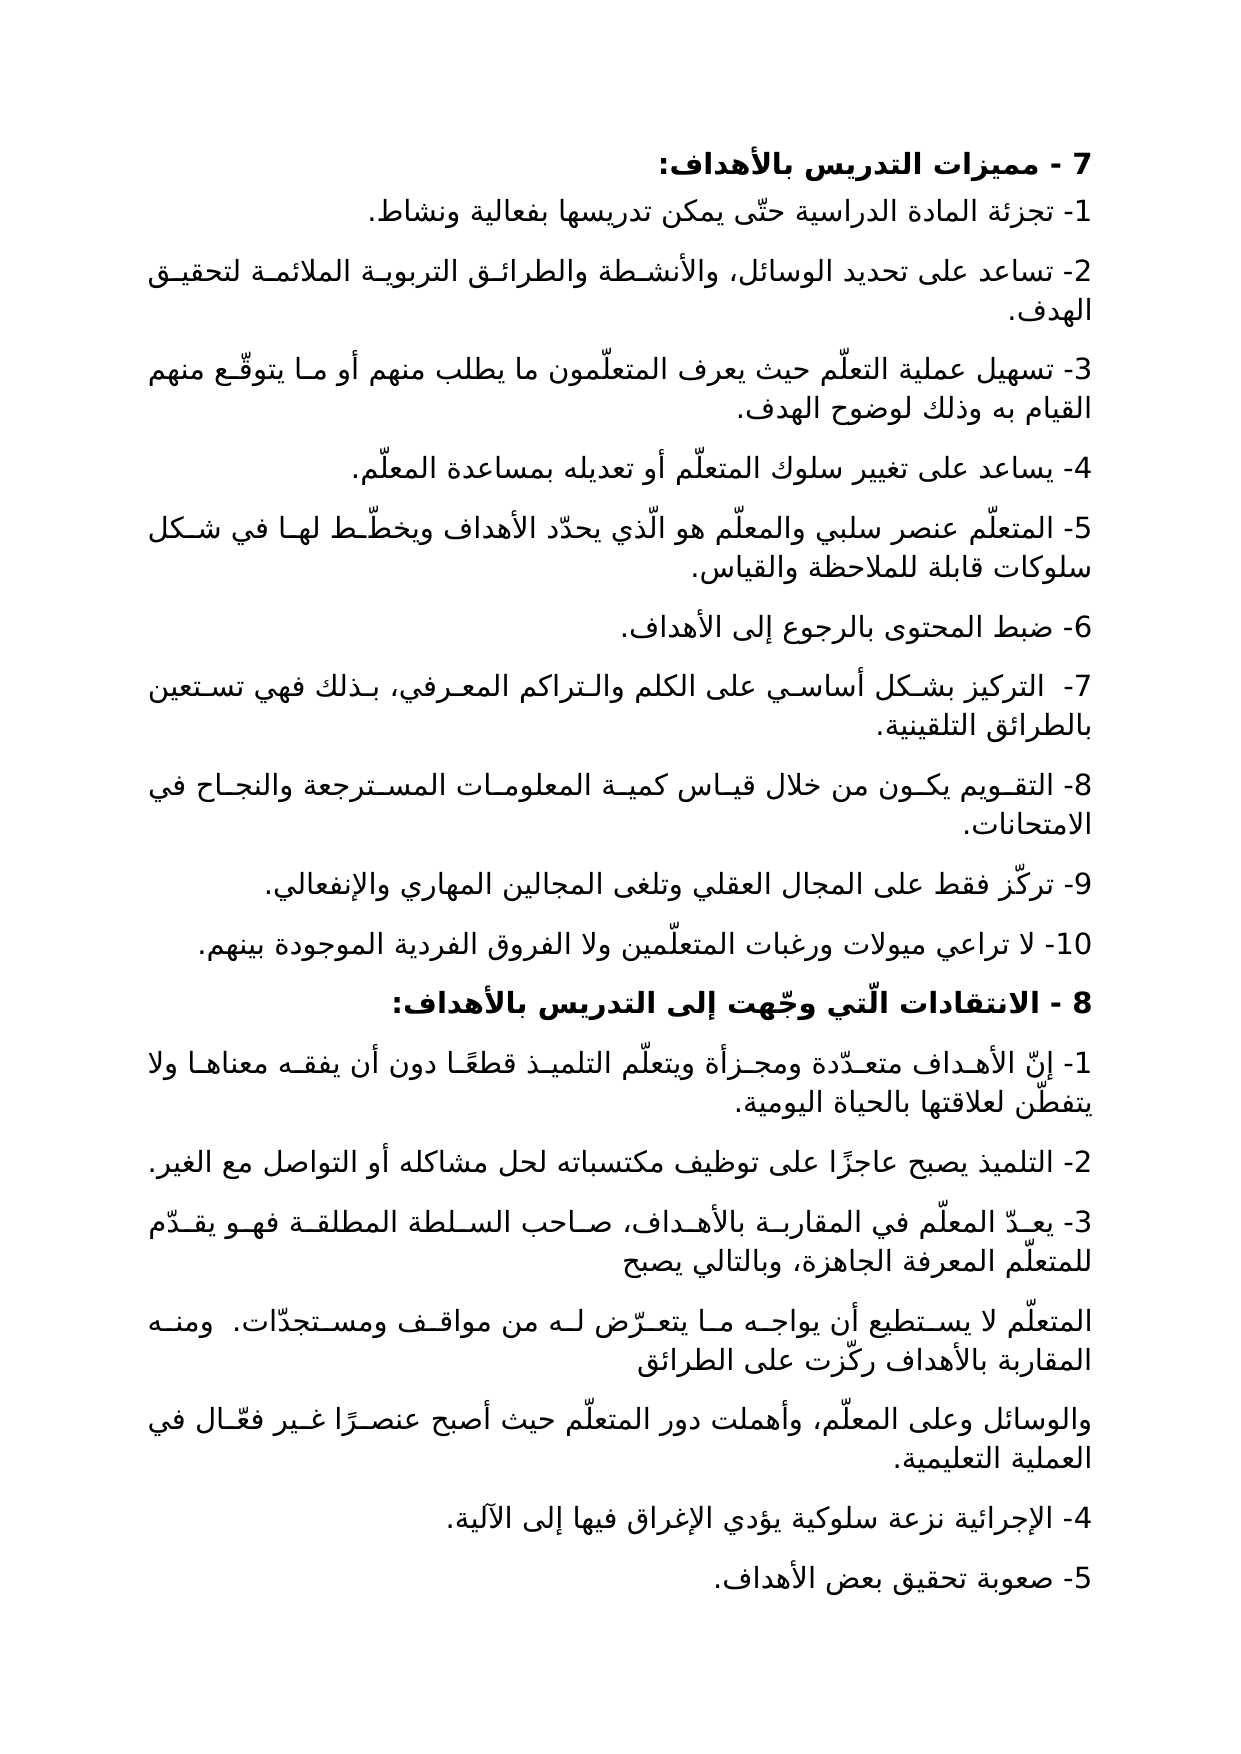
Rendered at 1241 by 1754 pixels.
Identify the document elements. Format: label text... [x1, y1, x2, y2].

text 3- تسهيل عملية التعلّم حيث يعرف المتعلّمون ما يطلب منهم أو ما يتوقّع منهم القيام به وذلك لوضوح الهدف. [148, 353, 1093, 426]
text 1- إنّ الأهداف متعدّدة ومجزأة ويتعلّم التلميذ قطعًا دون أن يفقه معناها ولا يتفطّن لعلاقتها بالحياة اليومية. [148, 1047, 1093, 1119]
text 5- صعوبة تحقيق بعض الأهداف. [148, 1561, 1093, 1595]
text 4- الإجرائية نزعة سلوكية يؤدي الإغراق فيها إلى الآلية. [148, 1501, 1093, 1535]
text المتعلّم لا يستطيع أن يواجه ما يتعرّض له من مواقف ومستجدّات. ومنه المقاربة بالأهداف ركّزت على الطرائق [148, 1304, 1093, 1377]
text والوسائل وعلى المعلّم، وأهملت دور المتعلّم حيث أصبح عنصرًا غير فعّال في العملية التعليمية. [148, 1403, 1093, 1476]
text 2- التلميذ يصبح عاجزًا على توظيف مكتسباته لحل مشاكله أو التواصل مع الغير. [148, 1145, 1093, 1179]
text 10- لا تراعي ميولات ورغبات المتعلّمين ولا الفروق الفردية الموجودة بينهم. [148, 927, 1093, 961]
text 2- تساعد على تحديد الوسائل، والأنشطة والطرائق التربوية الملائمة لتحقيق الهدف. [148, 254, 1093, 327]
text 3- يعدّ المعلّم في المقاربة بالأهداف، صاحب السلطة المطلقة فهو يقدّم للمتعلّم المعرفة الجاهزة، وبالتالي يصبح [148, 1205, 1093, 1278]
text 6- ضبط المحتوى بالرجوع إلى الأهداف. [148, 610, 1093, 644]
text 7- التركيز بشكل أساسي على الكلم والتراكم المعرفي، بذلك فهي تستعين بالطرائق التلقينية. [148, 670, 1093, 743]
text 8 - الانتقادات الّتي وجّهت إلى التدريس بالأهداف: [148, 987, 1093, 1021]
text 1- تجزئة المادة الدراسية حتّى يمكن تدريسها بفعالية ونشاط. [148, 194, 1093, 228]
text 8- التقويم يكون من خلال قياس كمية المعلومات المسترجعة والنجاح في الامتحانات. [148, 768, 1093, 841]
text 7 - مميزات التدريس بالأهداف: [148, 148, 1093, 182]
text 5- المتعلّم عنصر سلبي والمعلّم هو الّذي يحدّد الأهداف ويخطّط لها في شكل سلوكات قابلة للملاحظة والقياس. [148, 511, 1093, 584]
text 9- تركّز فقط على المجال العقلي وتلغى المجالين المهاري والإنفعالي. [148, 867, 1093, 901]
text 4- يساعد على تغيير سلوك المتعلّم أو تعديله بمساعدة المعلّم. [148, 451, 1093, 485]
